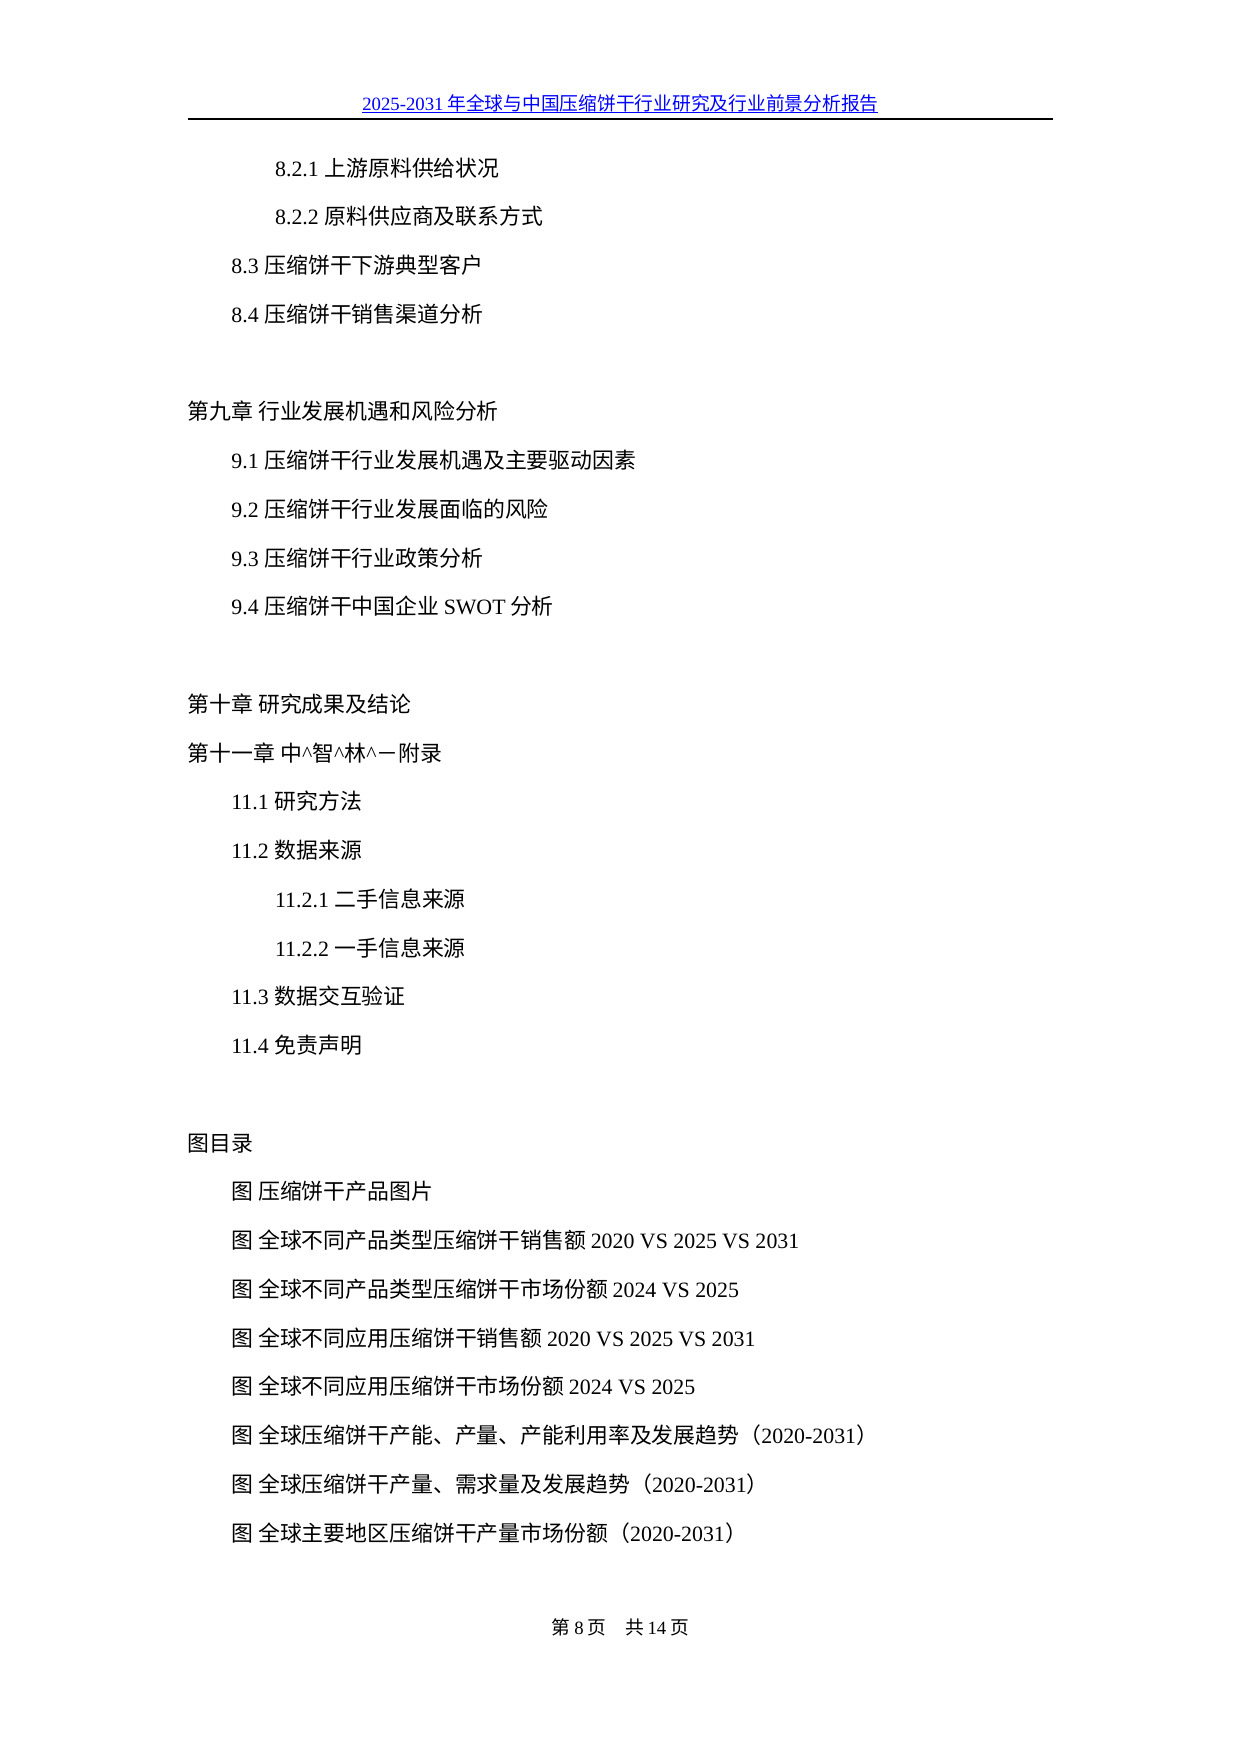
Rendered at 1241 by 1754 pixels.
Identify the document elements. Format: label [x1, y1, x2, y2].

text [187, 150, 1053, 1548]
